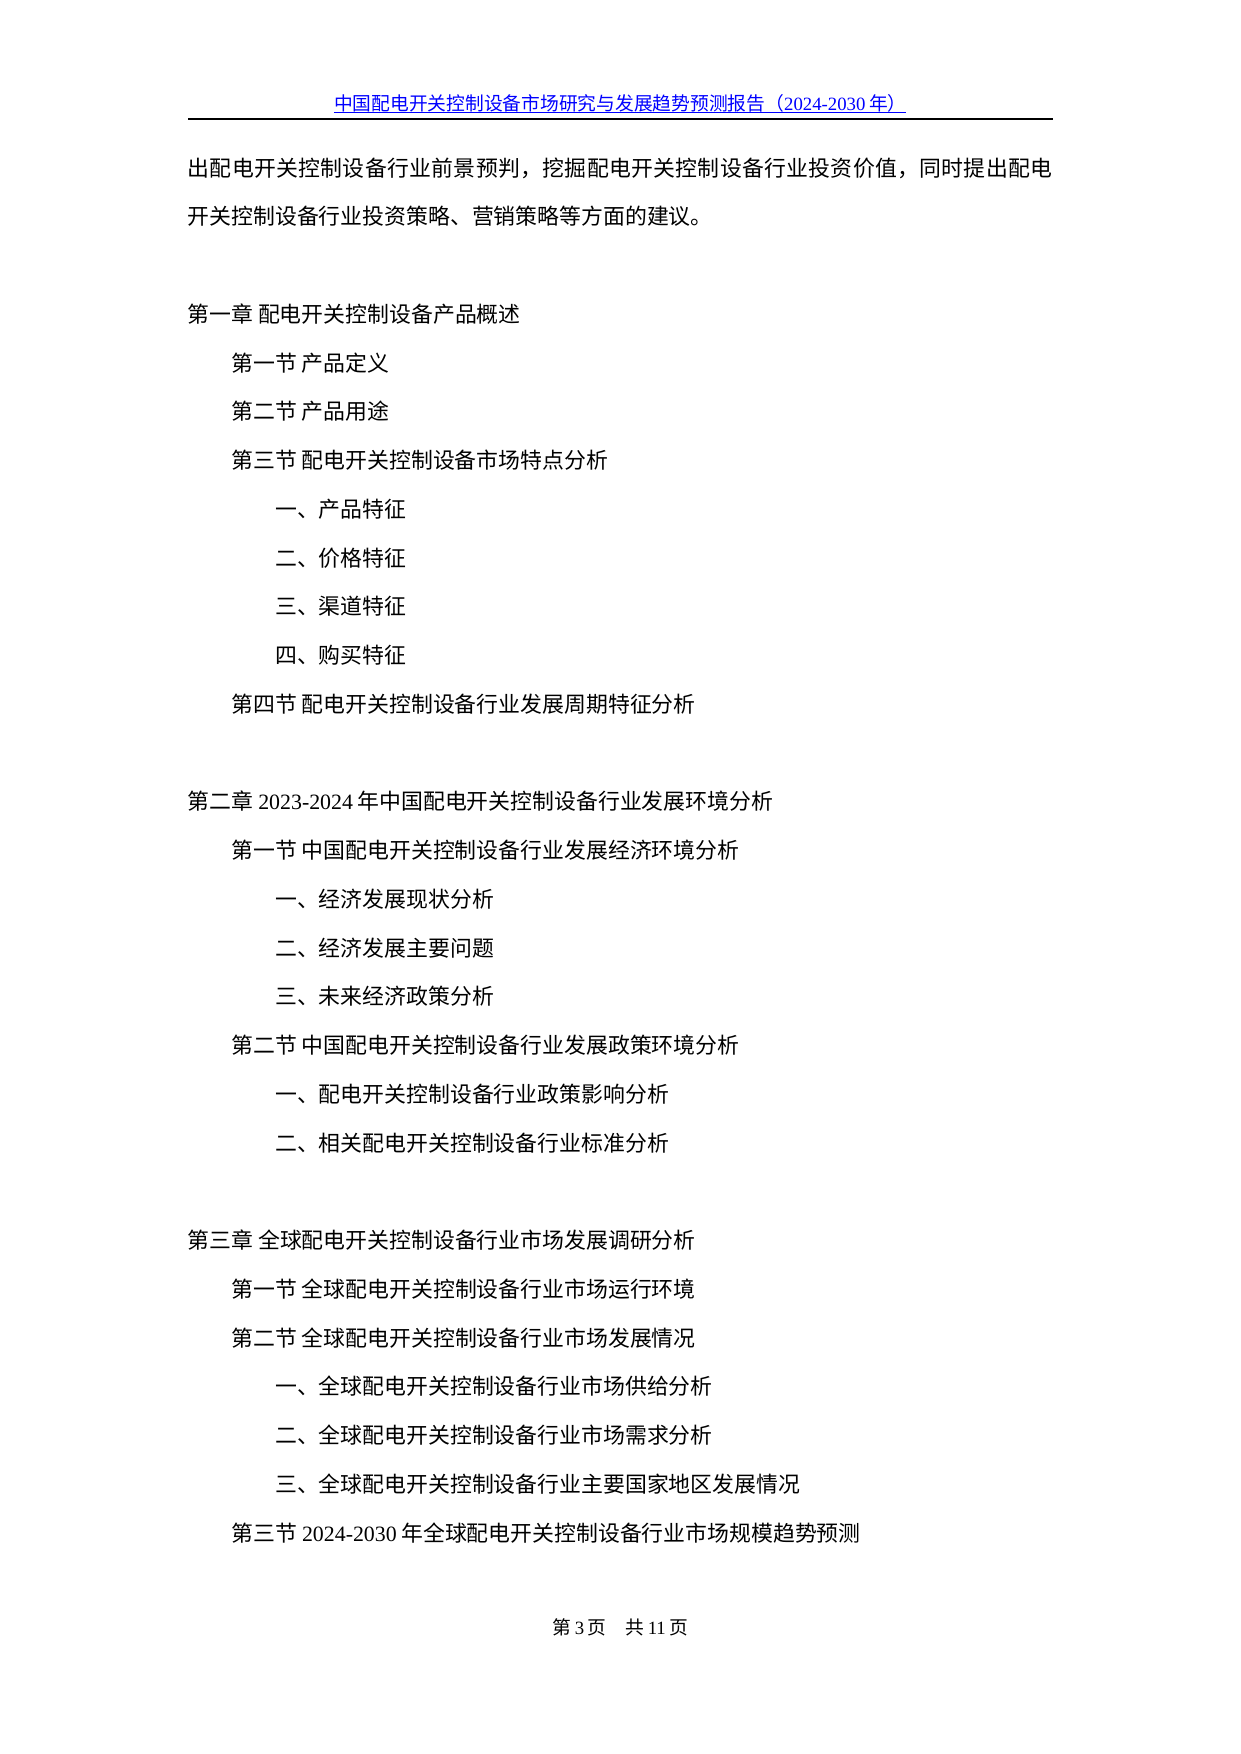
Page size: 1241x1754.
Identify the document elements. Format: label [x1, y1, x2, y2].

text [187, 150, 1053, 1548]
